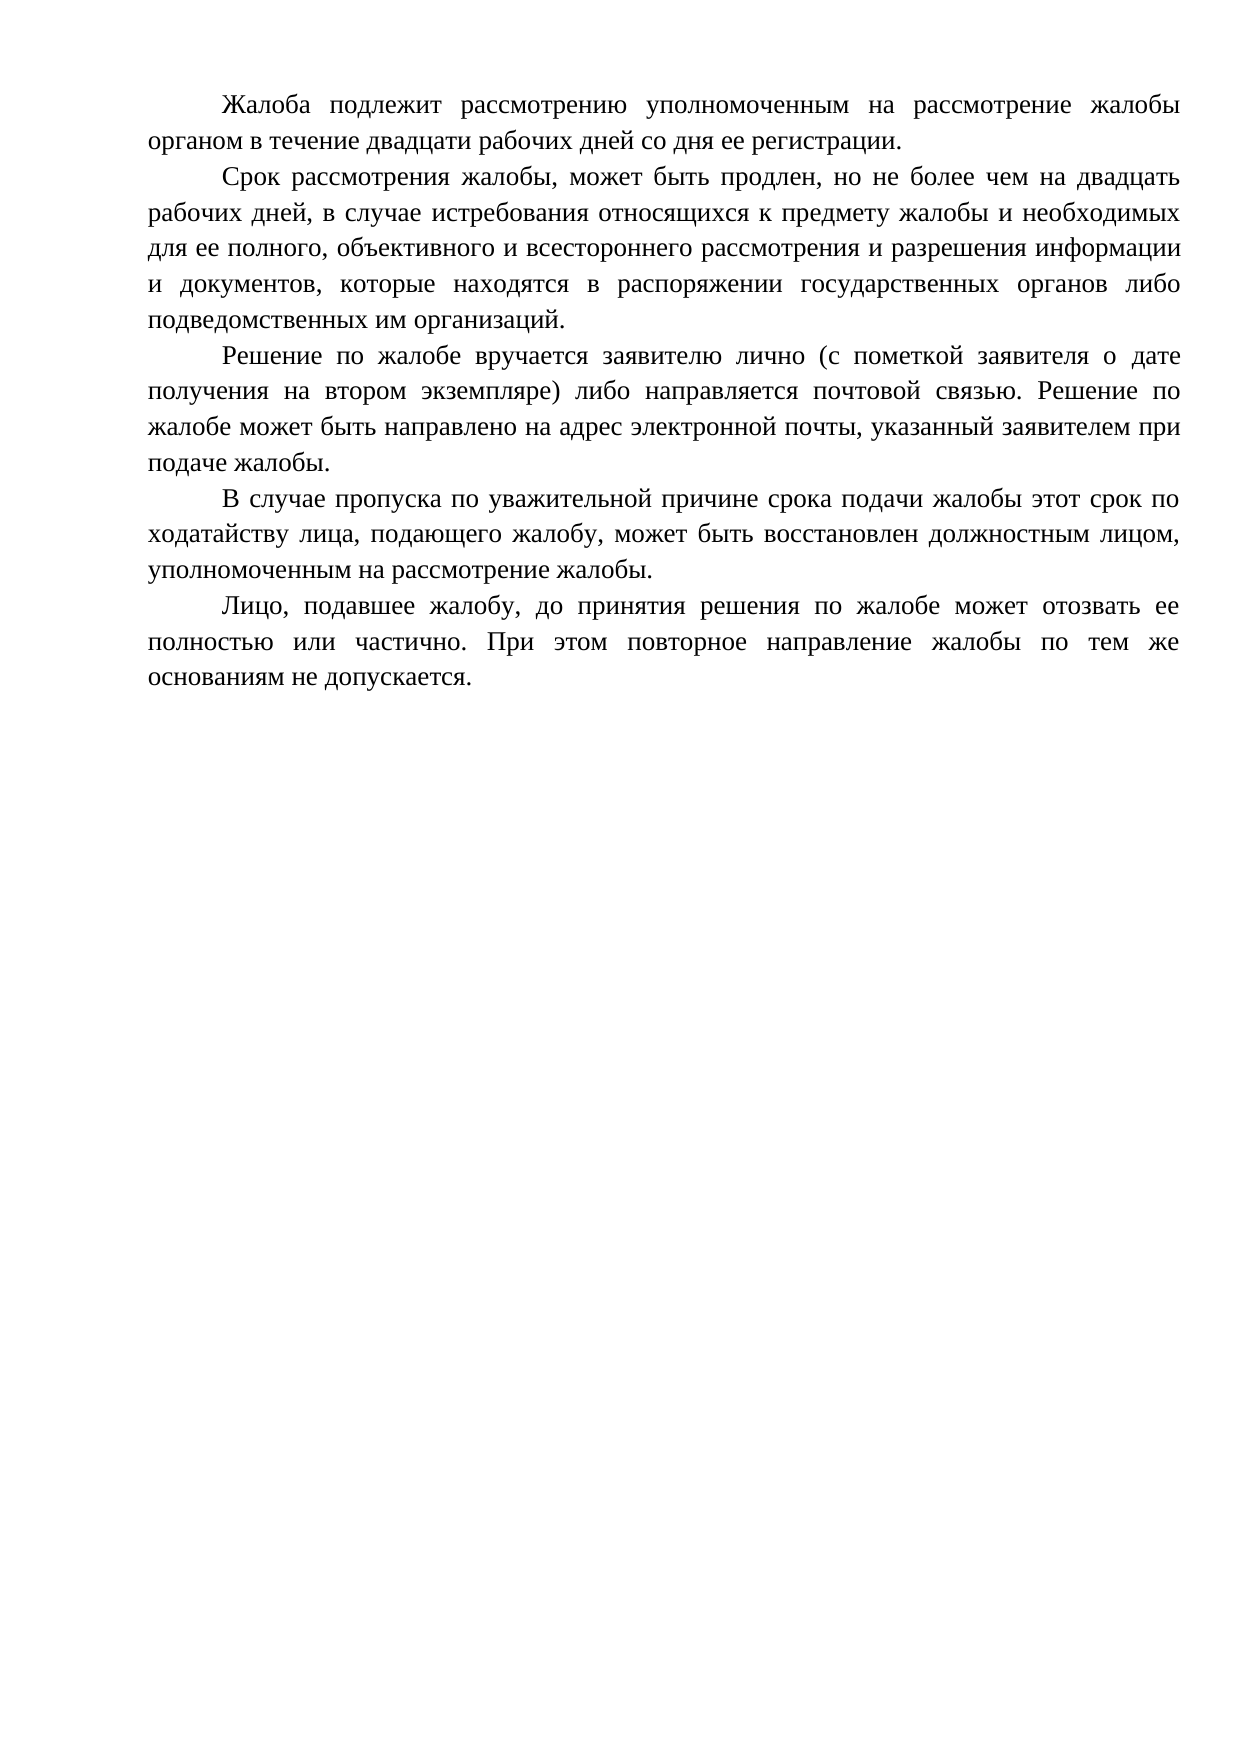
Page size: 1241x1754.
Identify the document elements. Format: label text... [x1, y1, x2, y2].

list Решение по жалобе вручается заявителю лично (с пометкой заявителя о дате получения на втором экземпляре) либо направляется почтовой связью. Решение по жалобе может быть направлено на адрес электронной почты, указанный заявителем при подаче жалобы. [148, 339, 1181, 477]
list Срок рассмотрения жалобы, может быть продлен, но не более чем на двадцать рабочих дней, в случае истребования относящихся к предмету жалобы и необходимых для ее полного, объективного и всестороннего рассмотрения и разрешения информации и документов, которые находятся в распоряжении государственных органов либо подведомственных им организаций. [148, 160, 1181, 334]
list Лицо, подавшее жалобу, до принятия решения по жалобе может отозвать ее полностью или частично. При этом повторное направление жалобы по тем же основаниям не допускается. [148, 589, 1181, 691]
list Жалоба подлежит рассмотрению уполномоченным на рассмотрение жалобы органом в течение двадцати рабочих дней со дня ее регистрации. [148, 89, 1181, 156]
list В случае пропуска по уважительной причине срока подачи жалобы этот срок по ходатайству лица, подающего жалобу, может быть восстановлен должностным лицом, уполномоченным на рассмотрение жалобы. [148, 482, 1181, 584]
